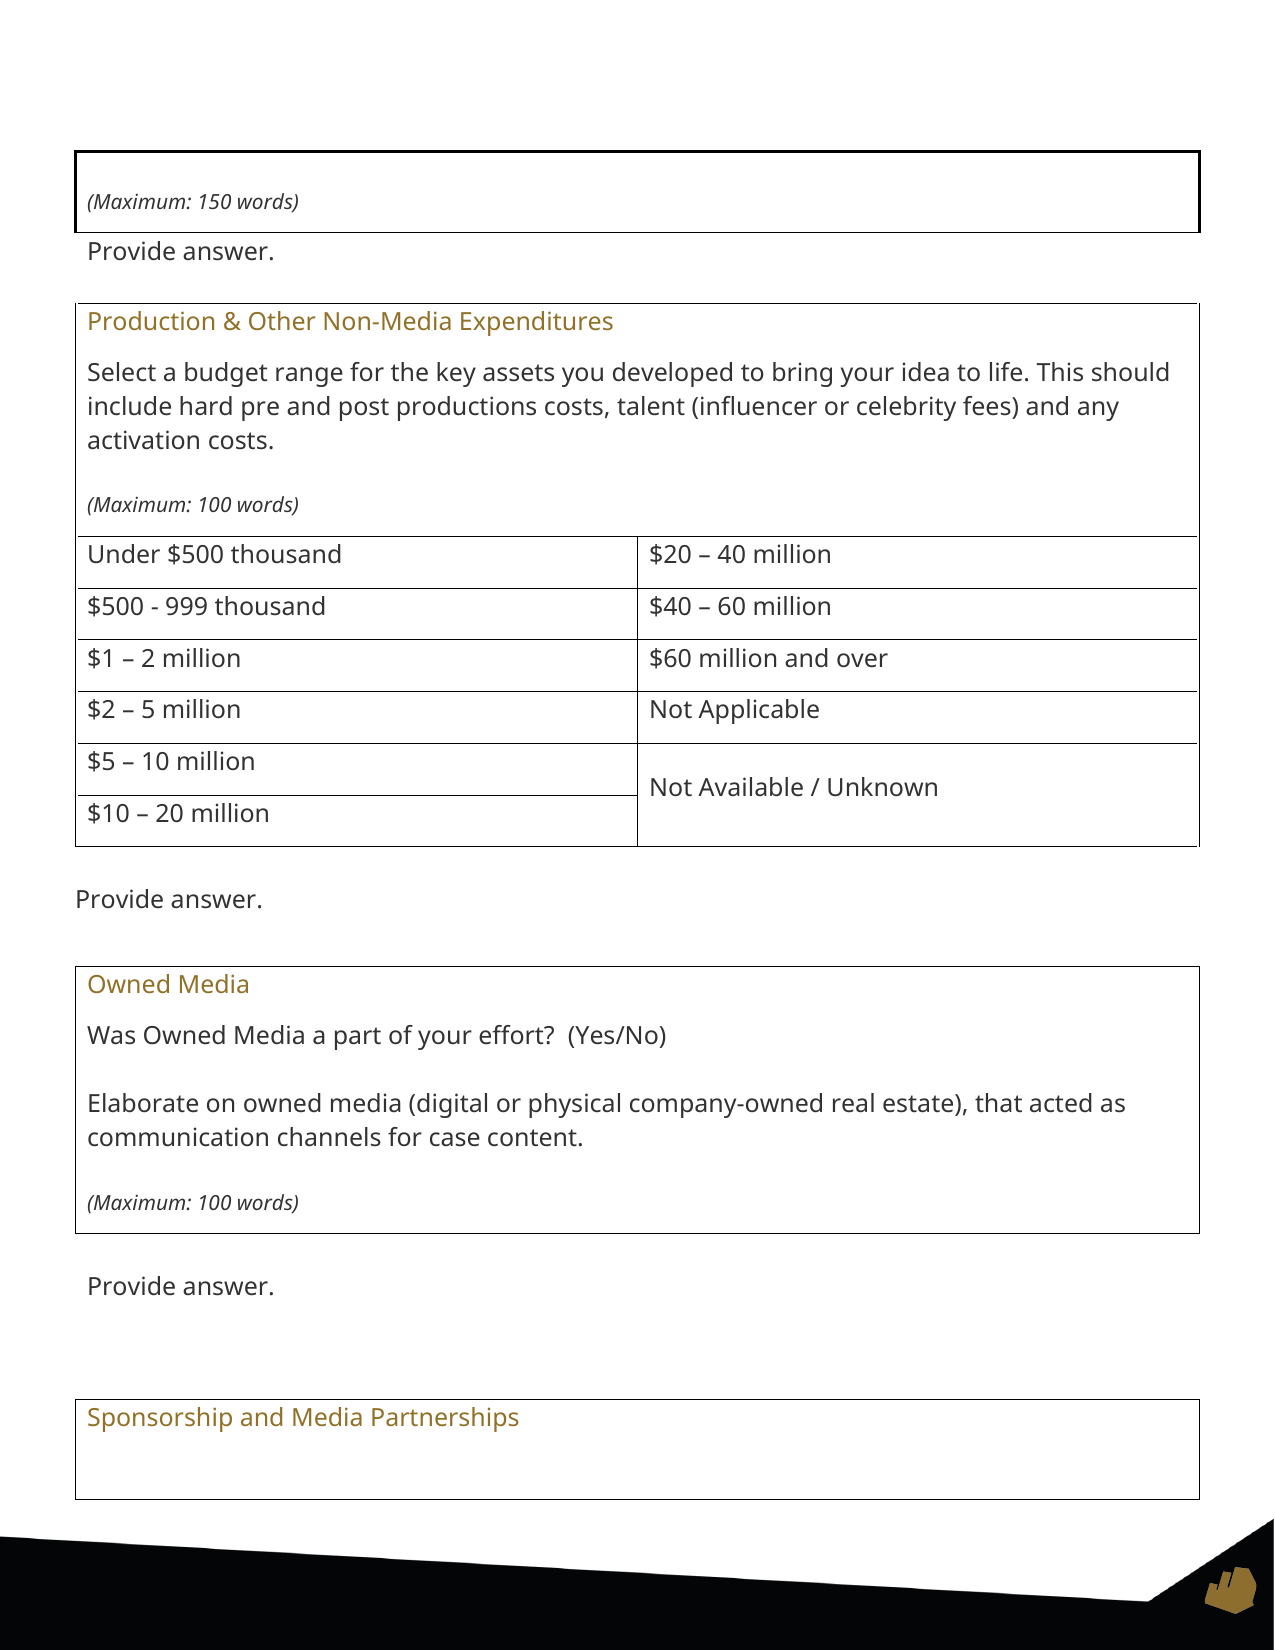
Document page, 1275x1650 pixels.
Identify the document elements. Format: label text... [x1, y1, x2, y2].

table_cell Production & Other Non-Media Expenditures Select a budget range for the key assets you developed to bring your idea to life. This should include hard pre and post productions costs, talent (influencer or celebrity fees) and any activation costs. (Maximum: 100 words) [76, 303, 1199, 536]
table_cell Not Applicable [638, 691, 1199, 743]
picture [0, 1518, 1274, 1650]
table_cell $5 – 10 million [76, 743, 637, 794]
table_cell Provide answer. [76, 1234, 1200, 1399]
table_cell $40 – 60 million [638, 588, 1199, 639]
table_cell Not Available / Unknown [638, 743, 1199, 846]
table_cell $1 – 2 million [76, 639, 637, 691]
table_cell $60 million and over [638, 639, 1199, 691]
text Provide answer. [75, 881, 1200, 915]
table_cell $500 - 999 thousand [76, 588, 637, 639]
table_cell Provide answer. [76, 233, 1200, 302]
table_cell $20 – 40 million [638, 536, 1199, 587]
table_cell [77, 153, 1198, 232]
table_cell $2 – 5 million [76, 691, 637, 743]
table_cell Under $500 thousand [76, 536, 637, 587]
table_header Owned Media Was Owned Media a part of your effort? (Yes/No) Elaborate on owned media (digital or physical company-owned real estate), that acted as communication channels for case content. (Maximum: 100 words) [76, 967, 1199, 1233]
table_cell $10 – 20 million [76, 795, 637, 846]
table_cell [76, 1400, 1199, 1499]
